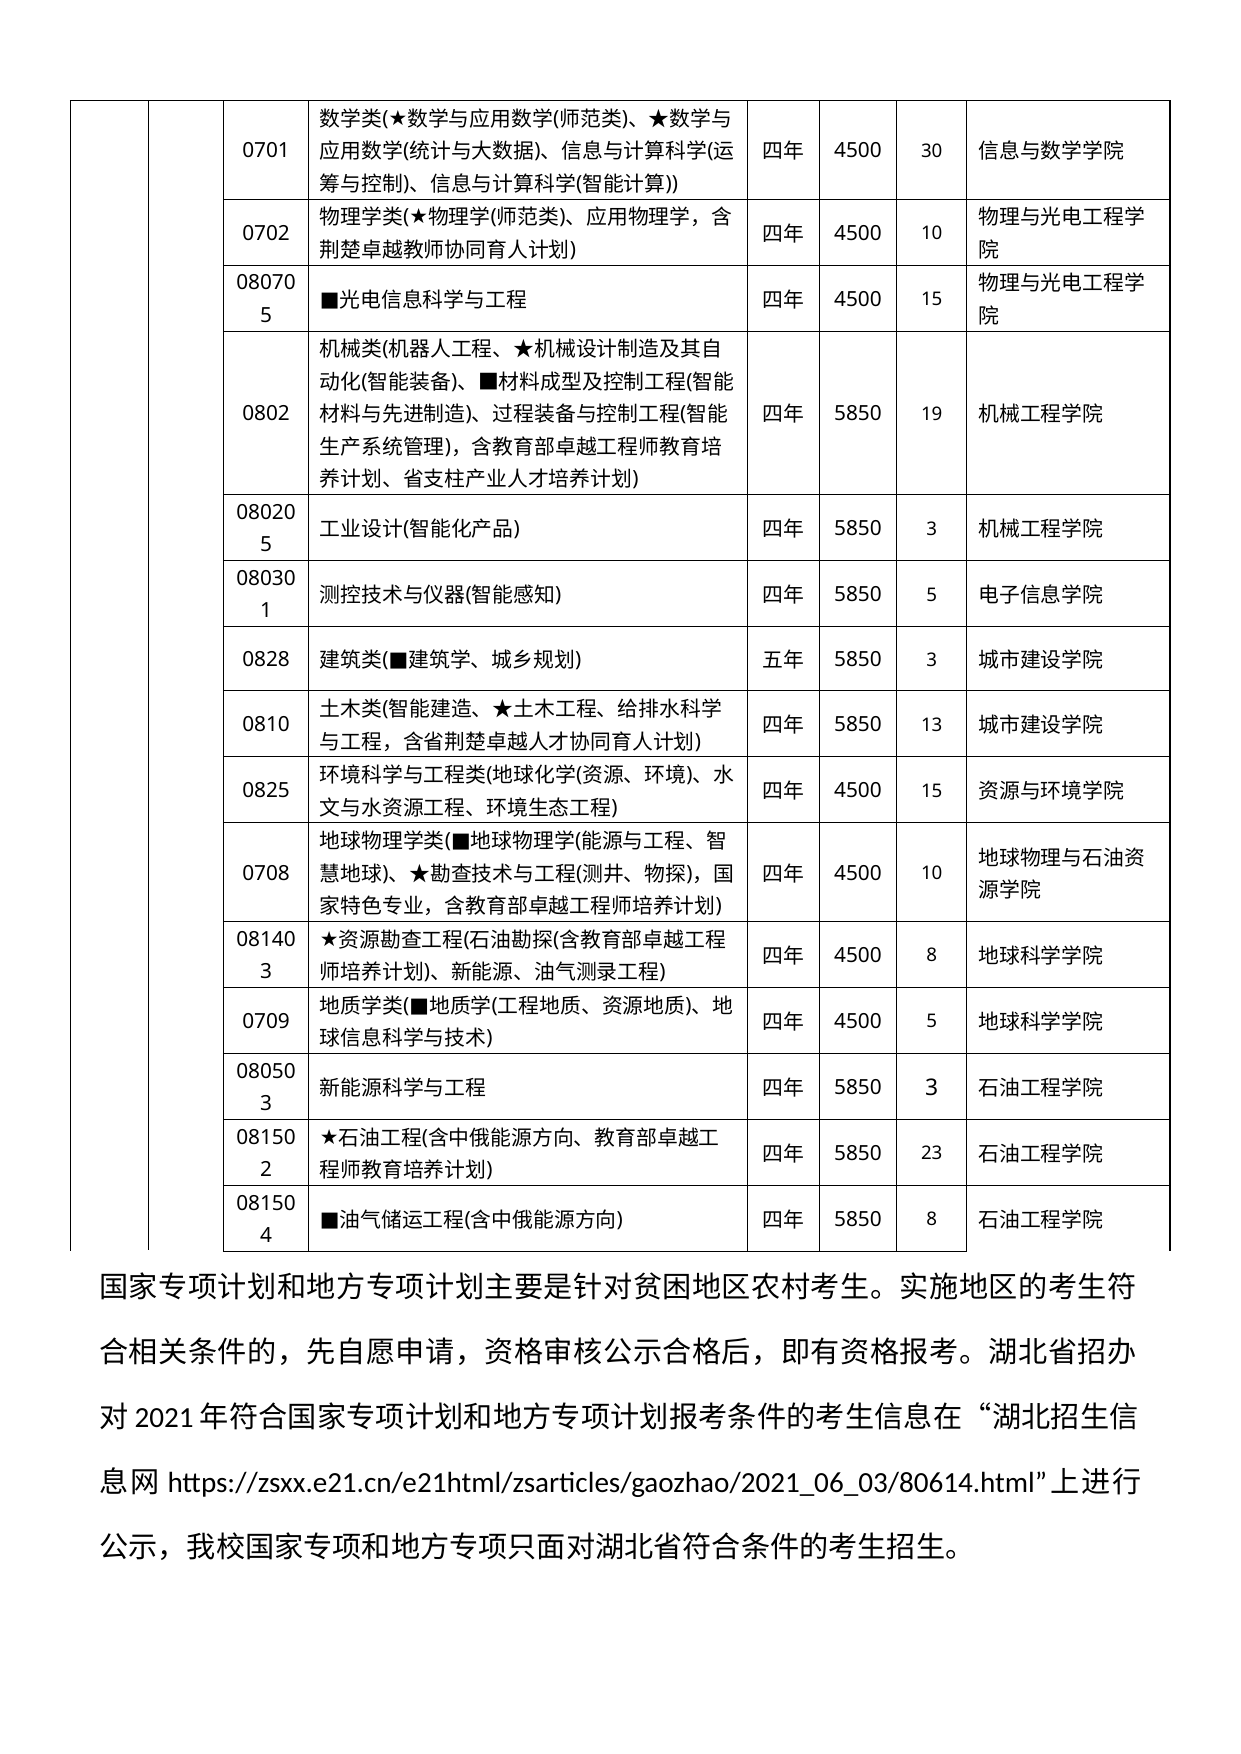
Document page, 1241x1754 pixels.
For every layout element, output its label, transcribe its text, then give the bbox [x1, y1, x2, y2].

table_cell 5850 [820, 1120, 896, 1185]
table_cell 物理学类(★物理学(师范类)、应用物理学，含荆楚卓越教师协同育人计划) [309, 200, 747, 264]
table_cell 0810 [224, 691, 308, 756]
table_cell 8 [897, 1186, 966, 1251]
table_cell 081502 [224, 1120, 308, 1185]
table_cell 四年 [748, 200, 819, 264]
table_cell 石油工程学院 [967, 1186, 1169, 1251]
table_cell 4500 [820, 200, 896, 264]
table_cell 地球科学学院 [967, 922, 1169, 987]
table_cell ■油气储运工程(含中俄能源方向) [309, 1186, 747, 1251]
table_cell 资源与环境学院 [967, 757, 1169, 822]
table_cell 081504 [224, 1186, 308, 1251]
table_cell 15 [897, 757, 966, 822]
table_cell 4500 [820, 988, 896, 1053]
table_cell 四年 [748, 1054, 819, 1119]
table_cell 080503 [224, 1054, 308, 1119]
table_cell 建筑类(■建筑学、城乡规划) [309, 627, 747, 690]
table_cell 四年 [748, 757, 819, 822]
table_cell 0825 [224, 757, 308, 822]
table_cell 5 [897, 561, 966, 626]
table_cell 5850 [820, 1186, 896, 1251]
table_cell 四年 [748, 101, 819, 198]
table_cell 5850 [820, 1054, 896, 1119]
table_cell 8 [897, 922, 966, 987]
table_cell 城市建设学院 [967, 627, 1169, 690]
table_cell 机械类(机器人工程、★机械设计制造及其自动化(智能装备)、■材料成型及控制工程(智能材料与先进制造)、过程装备与控制工程(智能生产系统管理)，含教育部卓越工程师教育培养计划、省支柱产业人才培养计划) [309, 332, 747, 494]
table_cell 13 [897, 691, 966, 756]
table_cell 0702 [224, 200, 308, 264]
table_cell 石油工程学院 [967, 1120, 1169, 1185]
table_cell 四年 [748, 266, 819, 331]
table_cell 0701 [224, 101, 308, 198]
table_cell 四年 [748, 332, 819, 494]
table_cell 0828 [224, 627, 308, 690]
table_cell 30 [897, 101, 966, 198]
table_cell 0709 [224, 988, 308, 1053]
table_cell 地球物理与石油资源学院 [967, 823, 1169, 921]
table_cell 10 [897, 200, 966, 264]
table_cell 4500 [820, 823, 896, 921]
table_cell 测控技术与仪器(智能感知) [309, 561, 747, 626]
table_cell 数学类(★数学与应用数学(师范类)、★数学与应用数学(统计与大数据)、信息与计算科学(运筹与控制)、信息与计算科学(智能计算)) [309, 101, 747, 198]
table_cell 地质学类(■地质学(工程地质、资源地质)、地球信息科学与技术) [309, 988, 747, 1053]
table_cell 四年 [748, 495, 819, 560]
table_cell 新能源科学与工程 [309, 1054, 747, 1119]
table_cell 四年 [748, 922, 819, 987]
table_cell ★资源勘查工程(石油勘探(含教育部卓越工程师培养计划)、新能源、油气测录工程) [309, 922, 747, 987]
table_cell 四年 [748, 823, 819, 921]
table_cell 机械工程学院 [967, 332, 1169, 494]
table_cell 地球科学学院 [967, 988, 1169, 1053]
table_cell 电子信息学院 [967, 561, 1169, 626]
table_cell 四年 [748, 988, 819, 1053]
table_cell 环境科学与工程类(地球化学(资源、环境)、水文与水资源工程、环境生态工程) [309, 757, 747, 822]
table_cell 物理与光电工程学院 [967, 266, 1169, 331]
table_cell 0802 [224, 332, 308, 494]
table_cell 城市建设学院 [967, 691, 1169, 756]
table_cell 0708 [224, 823, 308, 921]
table_cell 23 [897, 1120, 966, 1185]
table_cell 19 [897, 332, 966, 494]
table_cell ★石油工程(含中俄能源方向、教育部卓越工程师教育培养计划) [309, 1120, 747, 1185]
table_cell 五年 [748, 627, 819, 690]
table_cell ■光电信息科学与工程 [309, 266, 747, 331]
table_cell 石油工程学院 [967, 1054, 1169, 1119]
table_cell 土木类(智能建造、★土木工程、给排水科学与工程，含省荆楚卓越人才协同育人计划) [309, 691, 747, 756]
table_cell 四年 [748, 1120, 819, 1185]
table_cell 3 [897, 1054, 966, 1119]
table_cell 080301 [224, 561, 308, 626]
table_cell 物理与光电工程学院 [967, 200, 1169, 264]
table_cell 15 [897, 266, 966, 331]
table_cell 5850 [820, 627, 896, 690]
table_cell 081403 [224, 922, 308, 987]
table_cell 5850 [820, 495, 896, 560]
table_cell 工业设计(智能化产品) [309, 495, 747, 560]
table_cell 5 [897, 988, 966, 1053]
table_cell 3 [897, 495, 966, 560]
table_cell 4500 [820, 266, 896, 331]
table_cell 080705 [224, 266, 308, 331]
table_cell 四年 [748, 1186, 819, 1251]
table_cell 080205 [224, 495, 308, 560]
table_cell 4500 [820, 757, 896, 822]
table_cell 5850 [820, 332, 896, 494]
table_cell 地球物理学类(■地球物理学(能源与工程、智慧地球)、★勘查技术与工程(测井、物探)，国家特色专业，含教育部卓越工程师培养计划) [309, 823, 747, 921]
table_cell 4500 [820, 101, 896, 198]
table_cell 4500 [820, 922, 896, 987]
table_cell 机械工程学院 [967, 495, 1169, 560]
table_cell 10 [897, 823, 966, 921]
text 国家专项计划和地方专项计划主要是针对贫困地区农村考生。实施地区的考生符合相关条件的，先自愿申请，资格审核公示合格后，即有资格报考。湖北省招办对2021年符合国家专项计划和地方专项计划报考条件的考生信息在“湖北招生信息网https://zsxx.e21.cn/e21html/zsarticles/gaozhao/2021_06_03/80614.html”上进行公示，我校国家专项和地方专项只面对湖北省符合条件的考生招生。 [99, 1252, 1141, 1577]
table_cell 5850 [820, 561, 896, 626]
table_cell 信息与数学学院 [967, 101, 1169, 198]
table_cell 3 [897, 627, 966, 690]
table_cell 四年 [748, 561, 819, 626]
table_cell 四年 [748, 691, 819, 756]
table_cell 5850 [820, 691, 896, 756]
